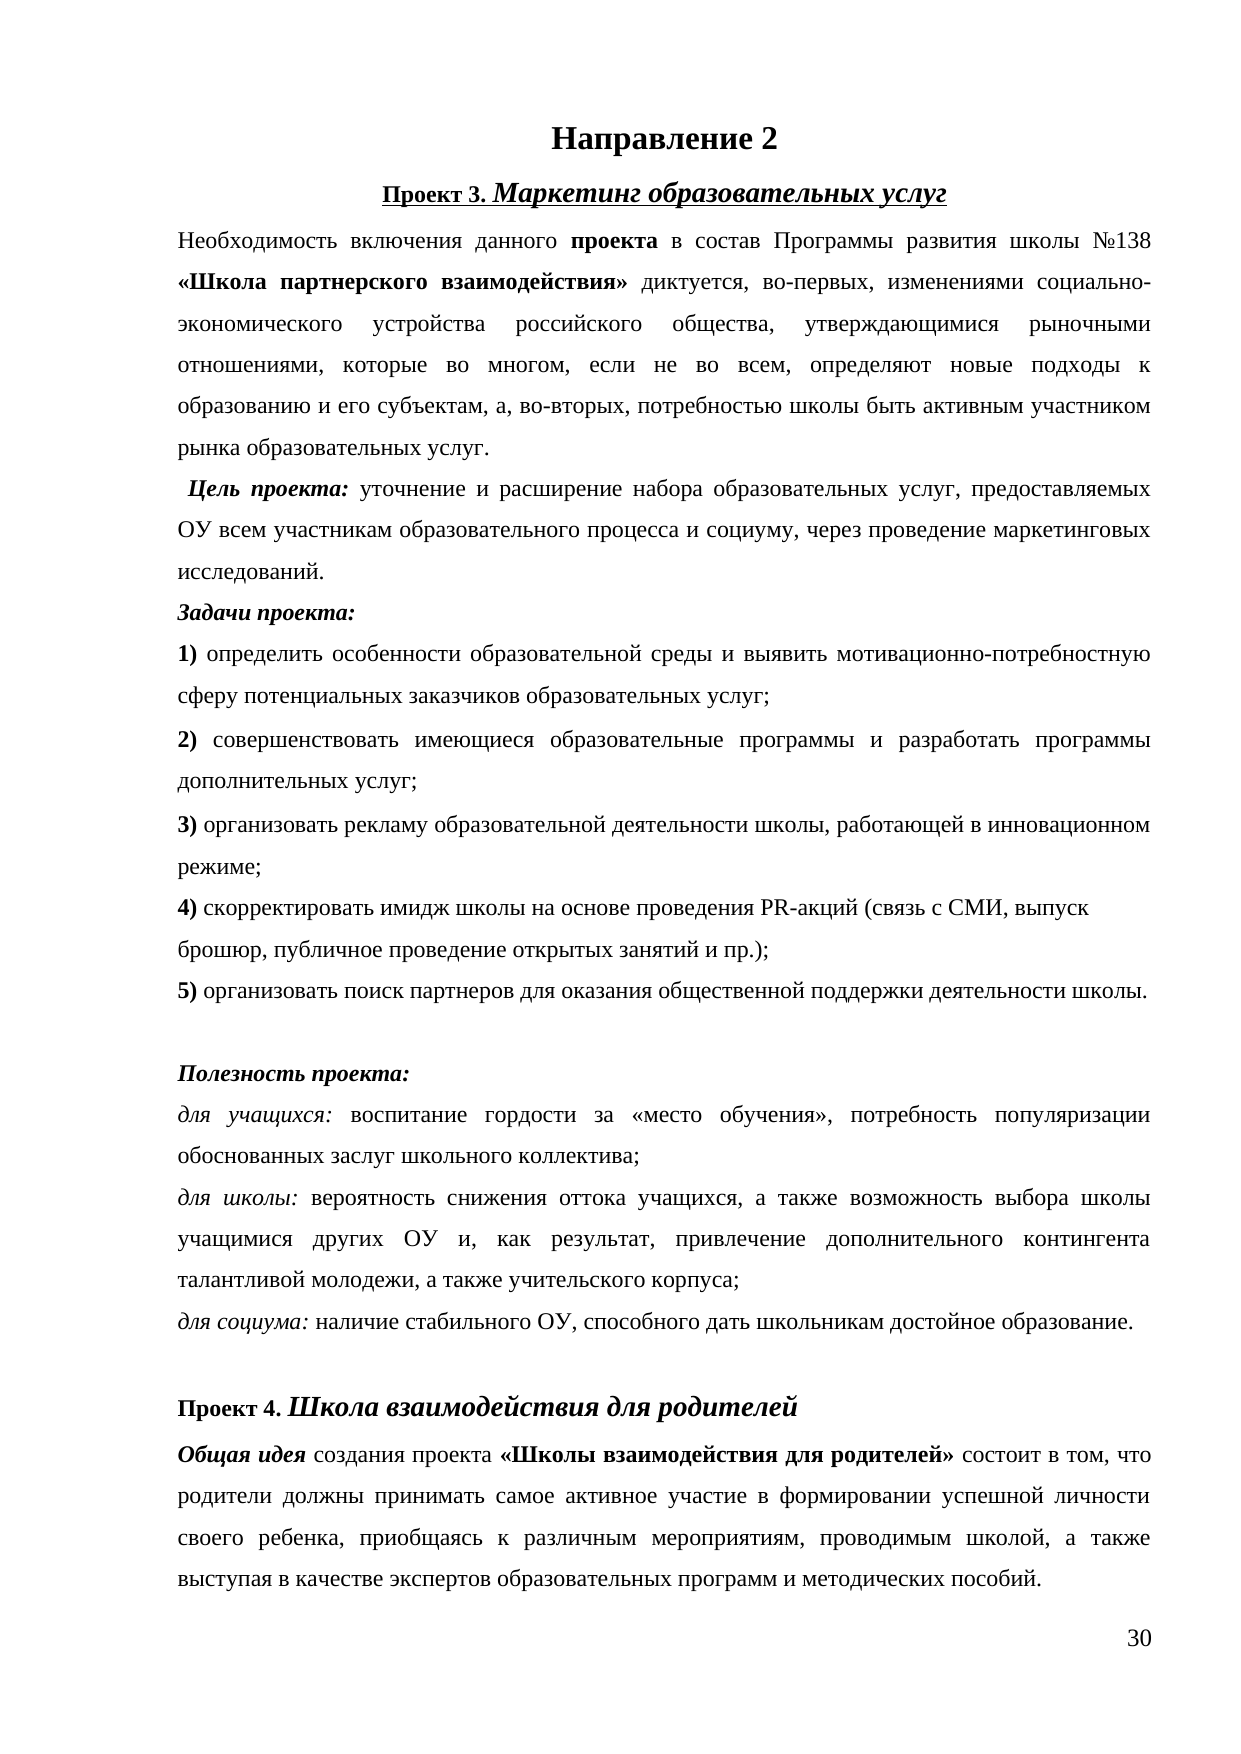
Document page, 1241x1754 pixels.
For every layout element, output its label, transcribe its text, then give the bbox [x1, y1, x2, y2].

text Необходимость включения данного проекта в состав Программы развития школы №138 «Школа партнерского взаимодействия» диктуется, во-первых, изменениями социально-экономического устройства российского общества, утверждающимися рыночными отношениями, которые во многом, если не во всем, определяют новые подходы к образованию и его субъектам, а, во-вторых, потребностью школы быть активным участником рынка образовательных услуг. [177, 226, 1152, 460]
text Полезность проекта: [177, 1059, 1152, 1086]
text для социума: наличие стабильного ОУ, способного дать школьникам достойное образование. [177, 1307, 1152, 1334]
text Проект 4. Школа взаимодействия для родителей [177, 1389, 1152, 1423]
text Общая идея создания проекта «Школы взаимодействия для родителей» состоит в том, что родители должны принимать самое активное участие в формировании успешной личности своего ребенка, приобщаясь к различным мероприятиям, проводимым школой, а также выступая в качестве экспертов образовательных программ и методических пособий. [177, 1440, 1152, 1591]
text для школы: вероятность снижения оттока учащихся, а также возможность выбора школы учащимися других ОУ и, как результат, привлечение дополнительного контингента талантливой молодежи, а также учительского корпуса; [177, 1183, 1152, 1293]
text Проект 3. Маркетинг образовательных услуг [177, 176, 1152, 209]
text 5) организовать поиск партнеров для оказания общественной поддержки деятельности школы. [177, 976, 1152, 1003]
text 3) организовать рекламу образовательной деятельности школы, работающей в инновационном режиме; [177, 811, 1152, 879]
text 1) определить особенности образовательной среды и выявить мотивационно-потребностную сферу потенциальных заказчиков образовательных услуг; [177, 639, 1152, 708]
text 4) скорректировать имидж школы на основе проведения PR-акций (связь с СМИ, выпуск брошюр, публичное проведение открытых занятий и пр.); [177, 893, 1152, 962]
text Цель проекта: уточнение и расширение набора образовательных услуг, предоставляемых ОУ всем участникам образовательного процесса и социуму, через проведение маркетинговых исследований. [177, 474, 1152, 584]
text для учащихся: воспитание гордости за «место обучения», потребность популяризации обоснованных заслуг школьного коллектива; [177, 1100, 1152, 1169]
text Направление 2 [177, 118, 1152, 156]
text 2) совершенствовать имеющиеся образовательные программы и разработать программы дополнительных услуг; [177, 725, 1152, 794]
text Задачи проекта: [177, 598, 1152, 626]
